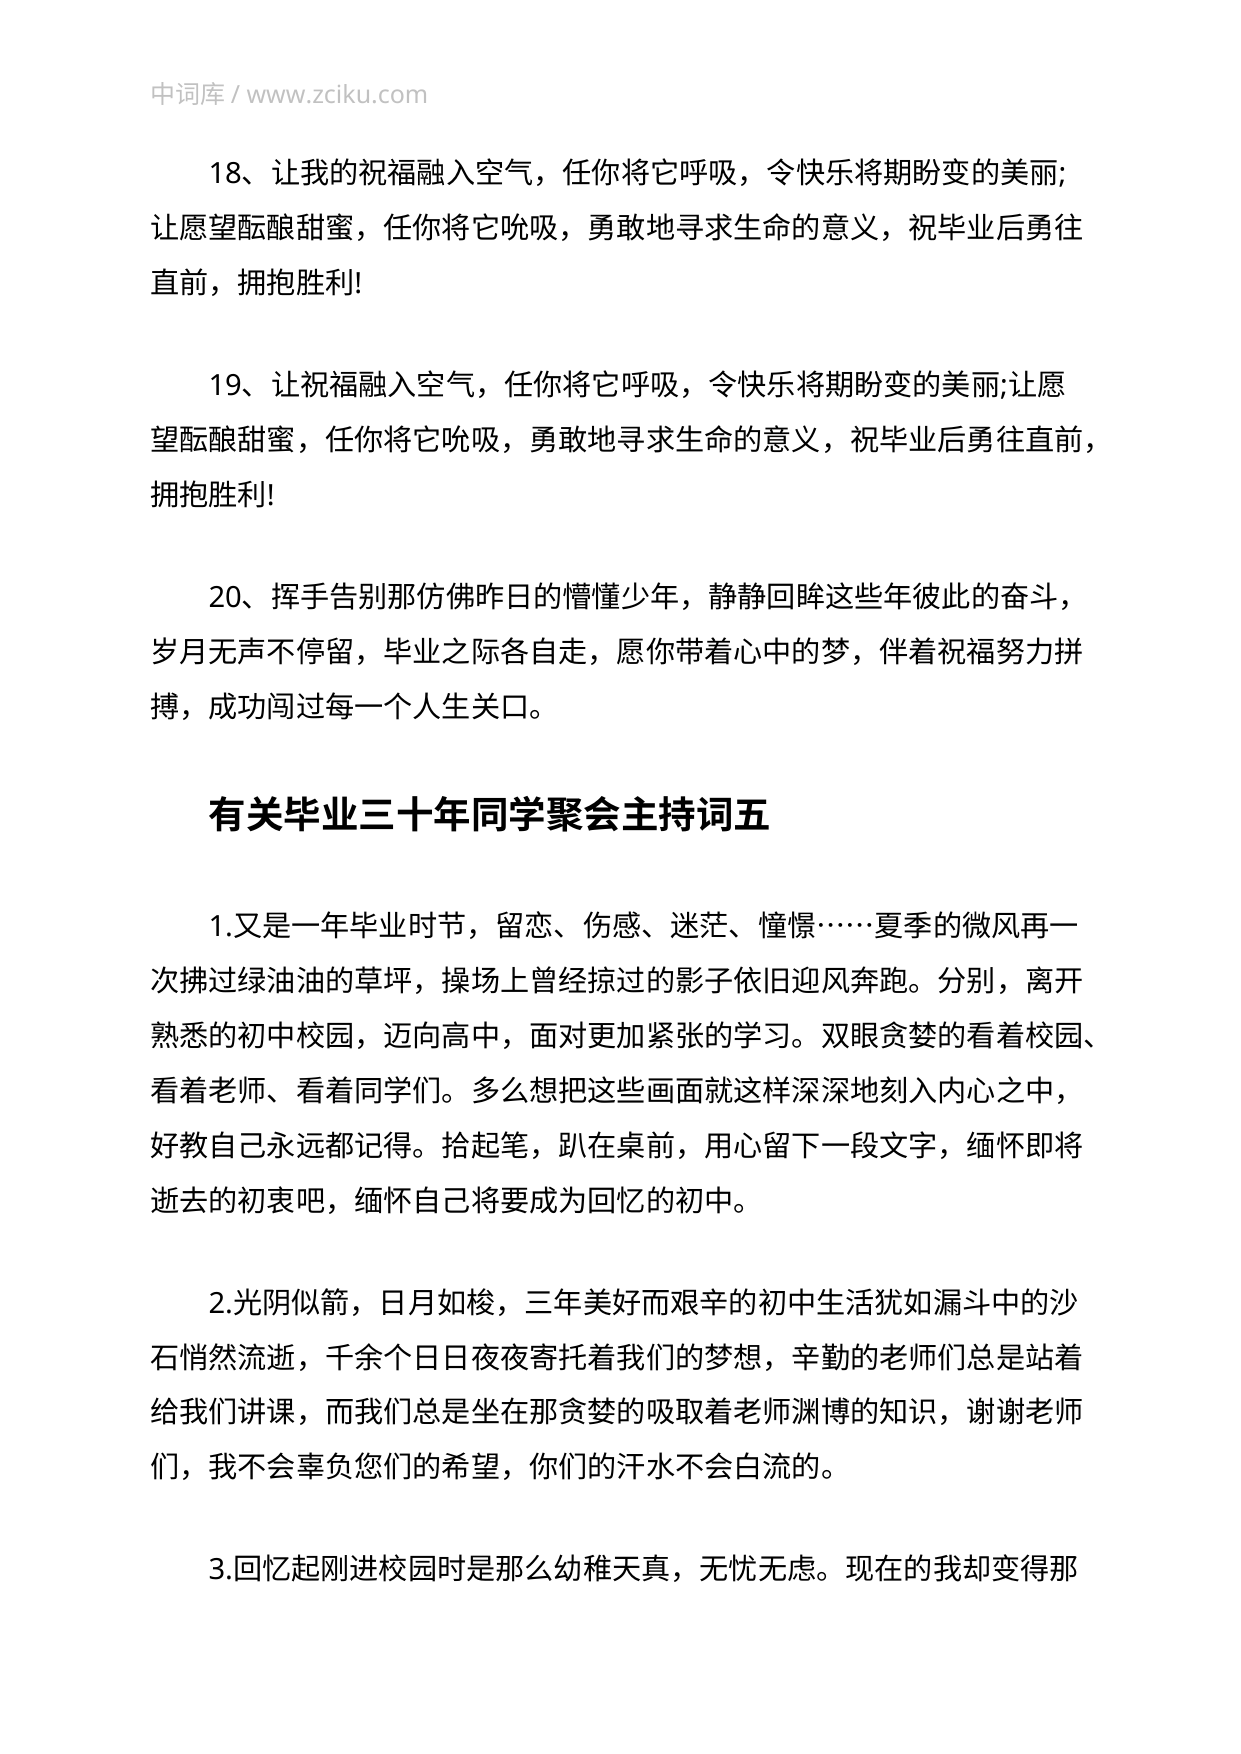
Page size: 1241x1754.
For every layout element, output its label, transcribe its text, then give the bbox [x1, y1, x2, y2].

text 20、挥手告别那仿佛昨日的懵懂少年，静静回眸这些年彼此的奋斗，岁月无声不停留，毕业之际各自走，愿你带着心中的梦，伴着祝福努力拼搏，成功闯过每一个人生关口。 [150, 574, 1090, 726]
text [150, 1546, 1090, 1588]
text 有关毕业三十年同学聚会主持词五 [150, 785, 1090, 840]
text 2.光阴似箭，日月如梭，三年美好而艰辛的初中生活犹如漏斗中的沙石悄然流逝，千余个日日夜夜寄托着我们的梦想，辛勤的老师们总是站着给我们讲课，而我们总是坐在那贪婪的吸取着老师渊博的知识，谢谢老师们，我不会辜负您们的希望，你们的汗水不会白流的。 [150, 1279, 1090, 1486]
text 1.又是一年毕业时节，留恋、伤感、迷茫、憧憬……夏季的微风再一次拂过绿油油的草坪，操场上曾经掠过的影子依旧迎风奔跑。分别，离开熟悉的初中校园，迈向高中，面对更加紧张的学习。双眼贪婪的看着校园、看着老师、看着同学们。多么想把这些画面就这样深深地刻入内心之中，好教自己永远都记得。拾起笔，趴在桌前，用心留下一段文字，缅怀即将逝去的初衷吧，缅怀自己将要成为回忆的初中。 [150, 903, 1090, 1220]
text 19、让祝福融入空气，任你将它呼吸，令快乐将期盼变的美丽;让愿望酝酿甜蜜，任你将它吮吸，勇敢地寻求生命的意义，祝毕业后勇往直前，拥抱胜利! [150, 362, 1090, 514]
text 18、让我的祝福融入空气，任你将它呼吸，令快乐将期盼变的美丽;让愿望酝酿甜蜜，任你将它吮吸，勇敢地寻求生命的意义，祝毕业后勇往直前，拥抱胜利! [150, 150, 1090, 302]
